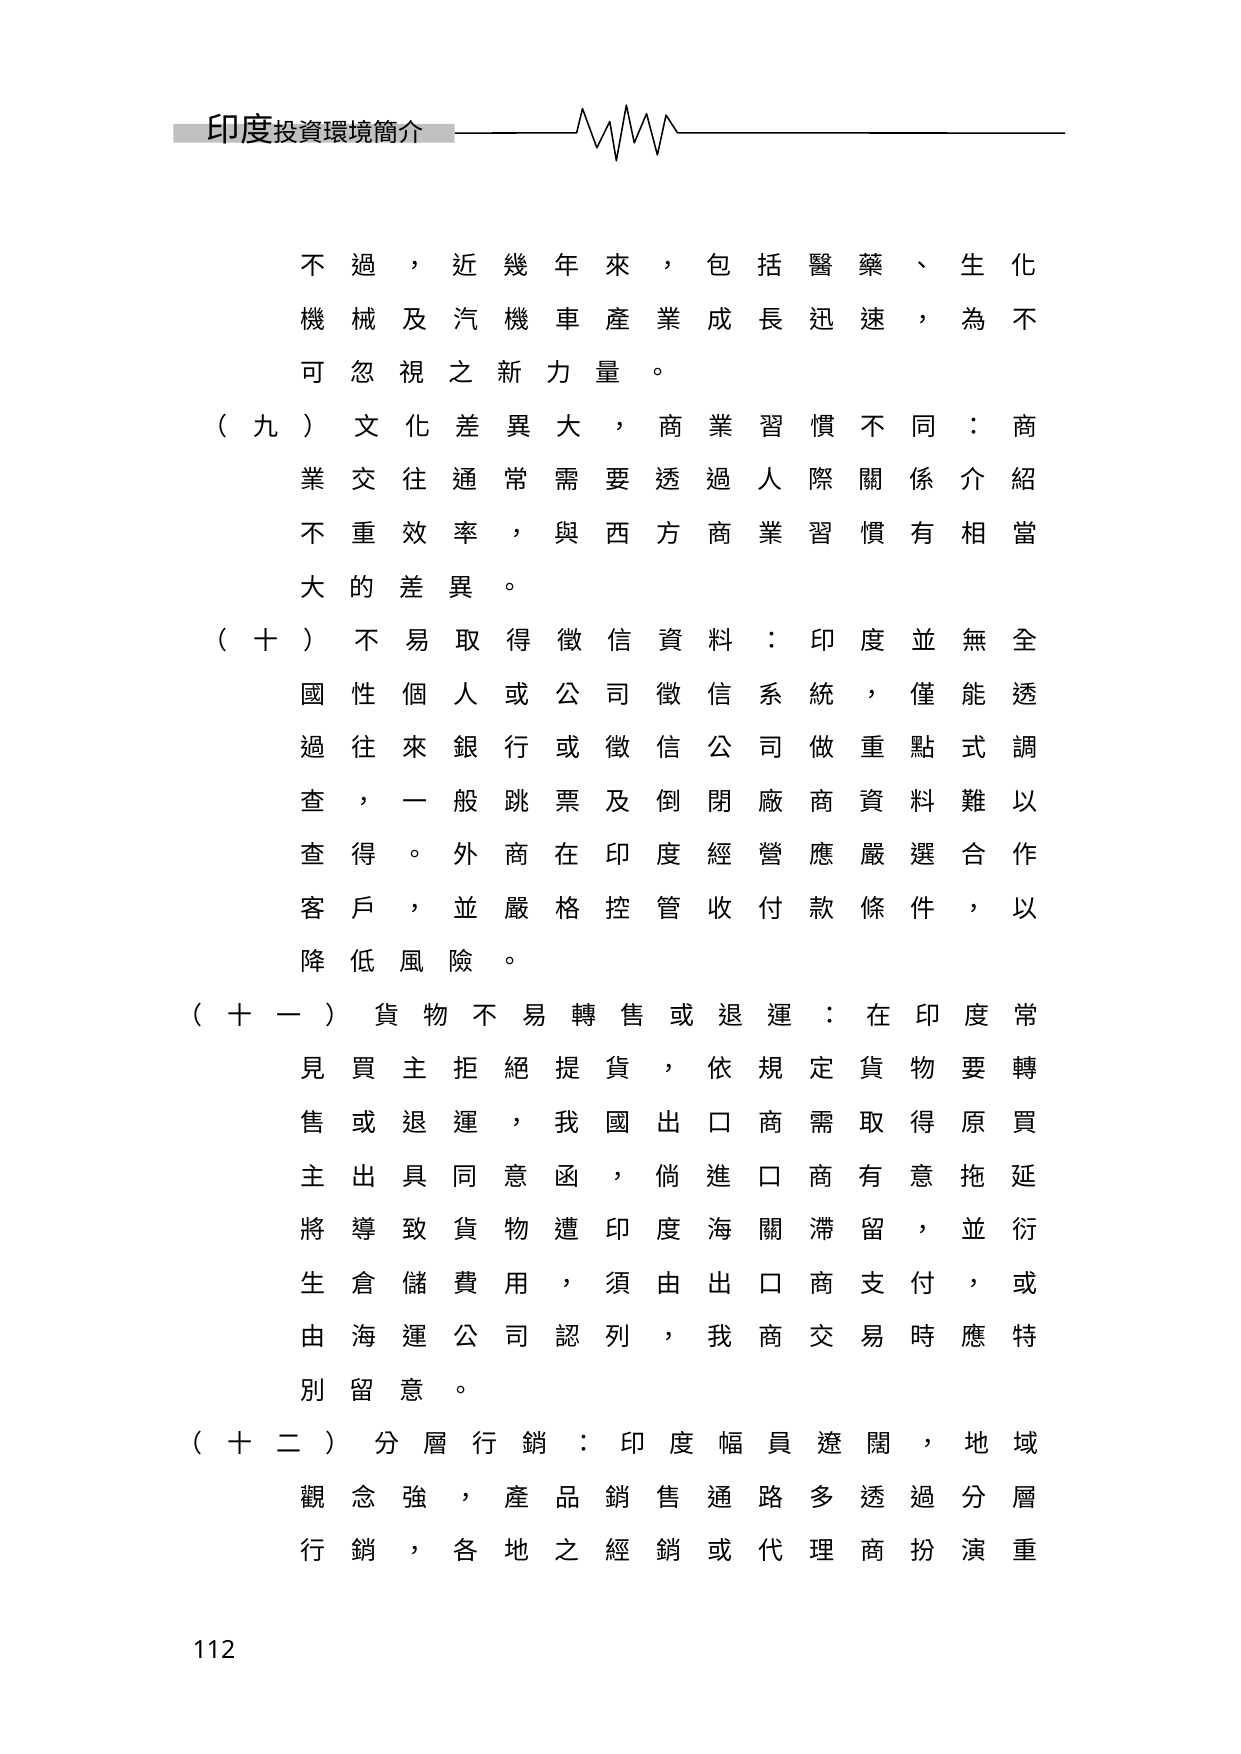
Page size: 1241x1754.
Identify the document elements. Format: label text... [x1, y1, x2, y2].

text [178, 1415, 1063, 1576]
text （九）文化差異大，商業習慣不同：商業交往通常需要透過人際關係介紹，不重效率，與西方商業習慣有相當大的差異。 [202, 398, 1063, 612]
text （十一）貨物不易轉售或退運：在印度常見買主拒絕提貨，依規定貨物要轉售或退運，我國出口商需取得原買主出具同意函，倘進口商有意拖延，將導致貨物遭印度海關滯留，並衍生倉儲費用，須由出口商支付，或由海運公司認列，我商交易時應特別留意。 [178, 987, 1063, 1415]
text （十）不易取得徵信資料：印度並無全國性個人或公司徵信系統，僅能透過往來銀行或徵信公司做重點式調查，一般跳票及倒閉廠商資料難以查得。外商在印度經營應嚴選合作客戶，並嚴格控管收付款條件，以降低風險。 [202, 612, 1063, 987]
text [202, 237, 1063, 398]
